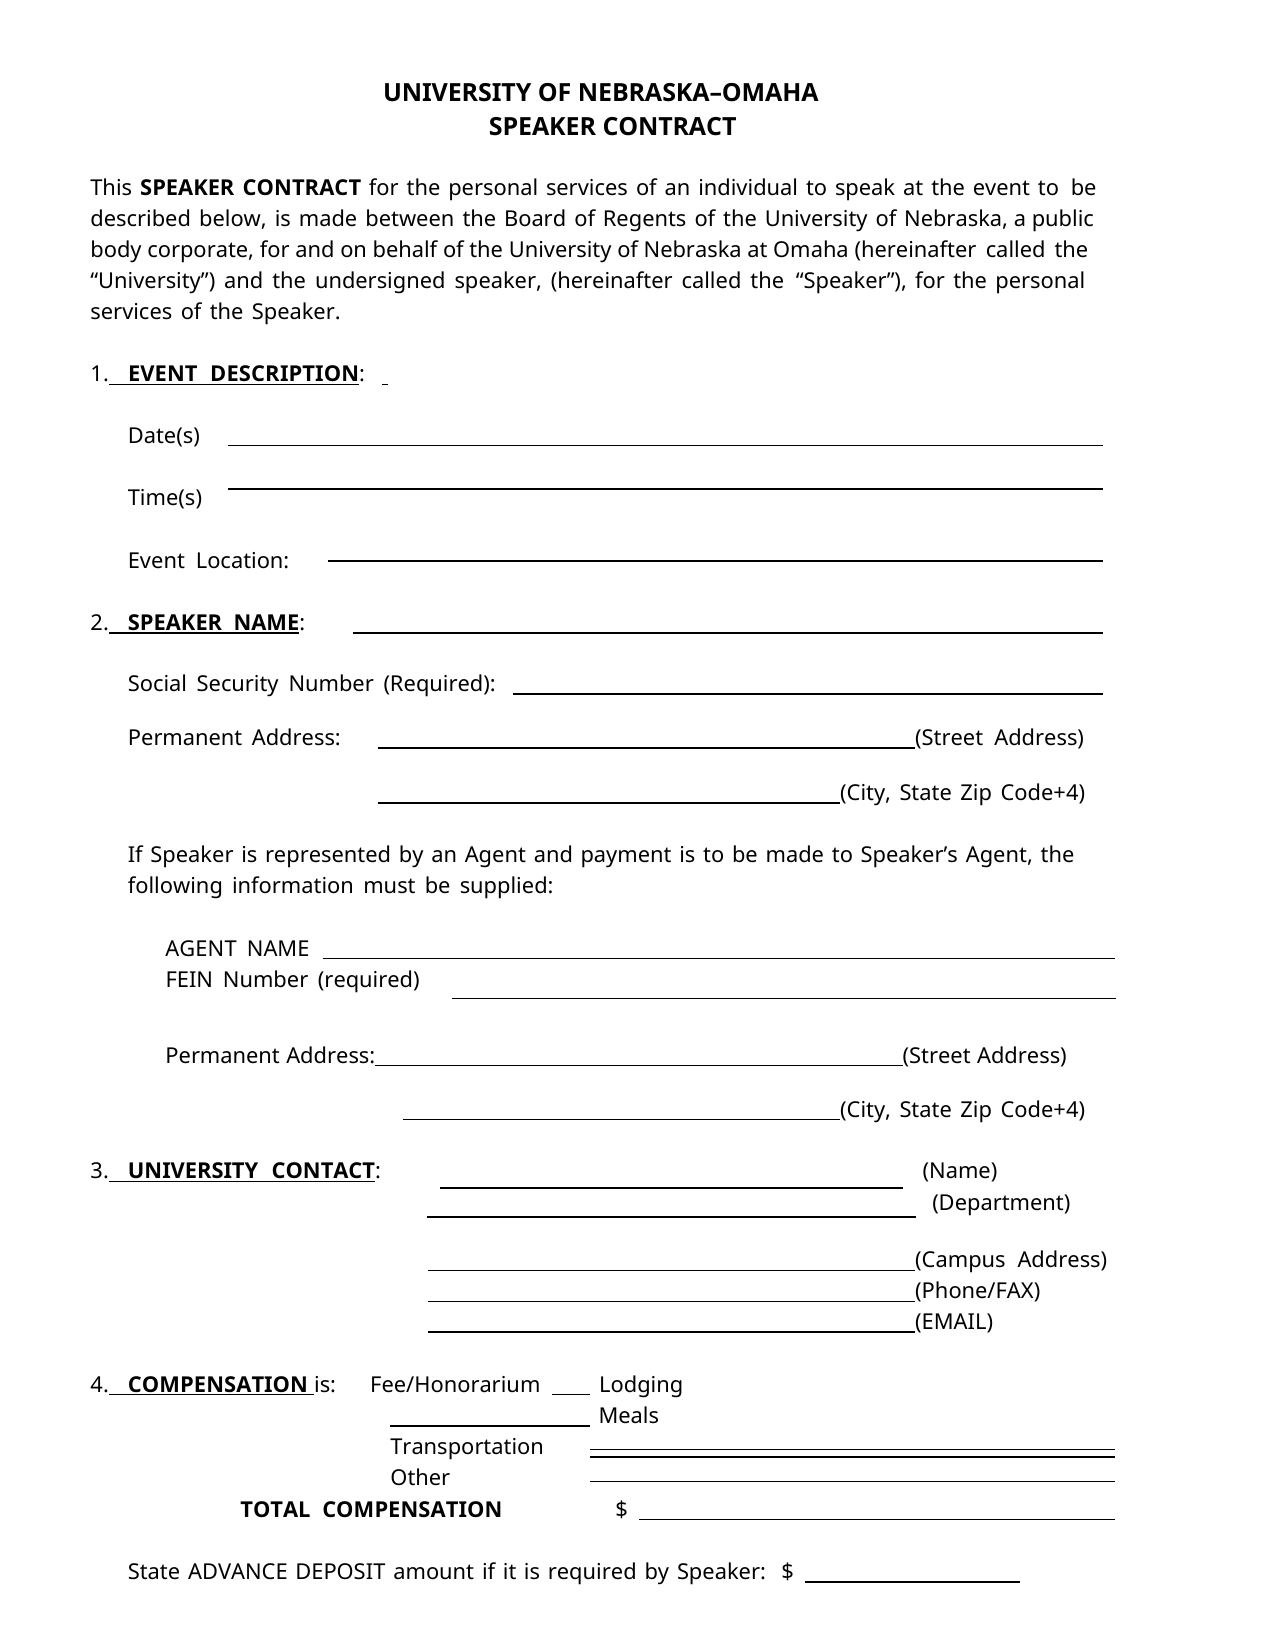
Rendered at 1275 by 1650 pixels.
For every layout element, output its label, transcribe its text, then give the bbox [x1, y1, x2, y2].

text This SPEAKER CONTRACT for the personal services of an individual to speak at the event to be described below, is made between the Board of Regents of the University of Nebraska, a public body corporate, for and on behalf of the University of Nebraska at Omaha (hereinafter called the “University”) and the undersigned speaker, (hereinafter called the “Speaker”), for the personal services of the Speaker. [90, 172, 1146, 326]
text Date(s) Time(s) [128, 419, 1103, 511]
text Transportation Other [390, 1431, 1115, 1492]
text Event Location: [128, 545, 1164, 575]
text Permanent Address: (Street Address) [165, 1039, 1164, 1069]
list UNIVERSITY CONTACT: (Name) [90, 1156, 1164, 1185]
list SPEAKER NAME: [90, 607, 1164, 637]
list COMPENSATION is: Fee/Honorarium Lodging Meals [90, 1369, 1115, 1430]
text (City, State Zip Code+4) [128, 777, 1164, 807]
text FEIN Number (required) [165, 964, 1164, 993]
text (City, State Zip Code+4) [402, 1093, 1164, 1123]
text AGENT NAME [165, 933, 1164, 962]
text (Phone/FAX) [427, 1275, 1164, 1305]
text Social Security Number (Required): Permanent Address: (Street Address) [128, 668, 1103, 752]
text (EMAIL) [427, 1306, 1164, 1336]
text If Speaker is represented by an Agent and payment is to be made to Speaker’s Agent, the following information must be supplied: [128, 839, 1146, 900]
text TOTAL COMPENSATION $ [240, 1494, 1164, 1523]
text UNIVERSITY OF NEBRASKA–OMAHA SPEAKER CONTRACT [383, 75, 878, 143]
text State ADVANCE DEPOSIT amount if it is required by Speaker: $ [128, 1556, 1164, 1586]
list EVENT DESCRIPTION: [90, 358, 1164, 388]
text (Department) [79, 1187, 1070, 1216]
text (Campus Address) [427, 1244, 1164, 1274]
